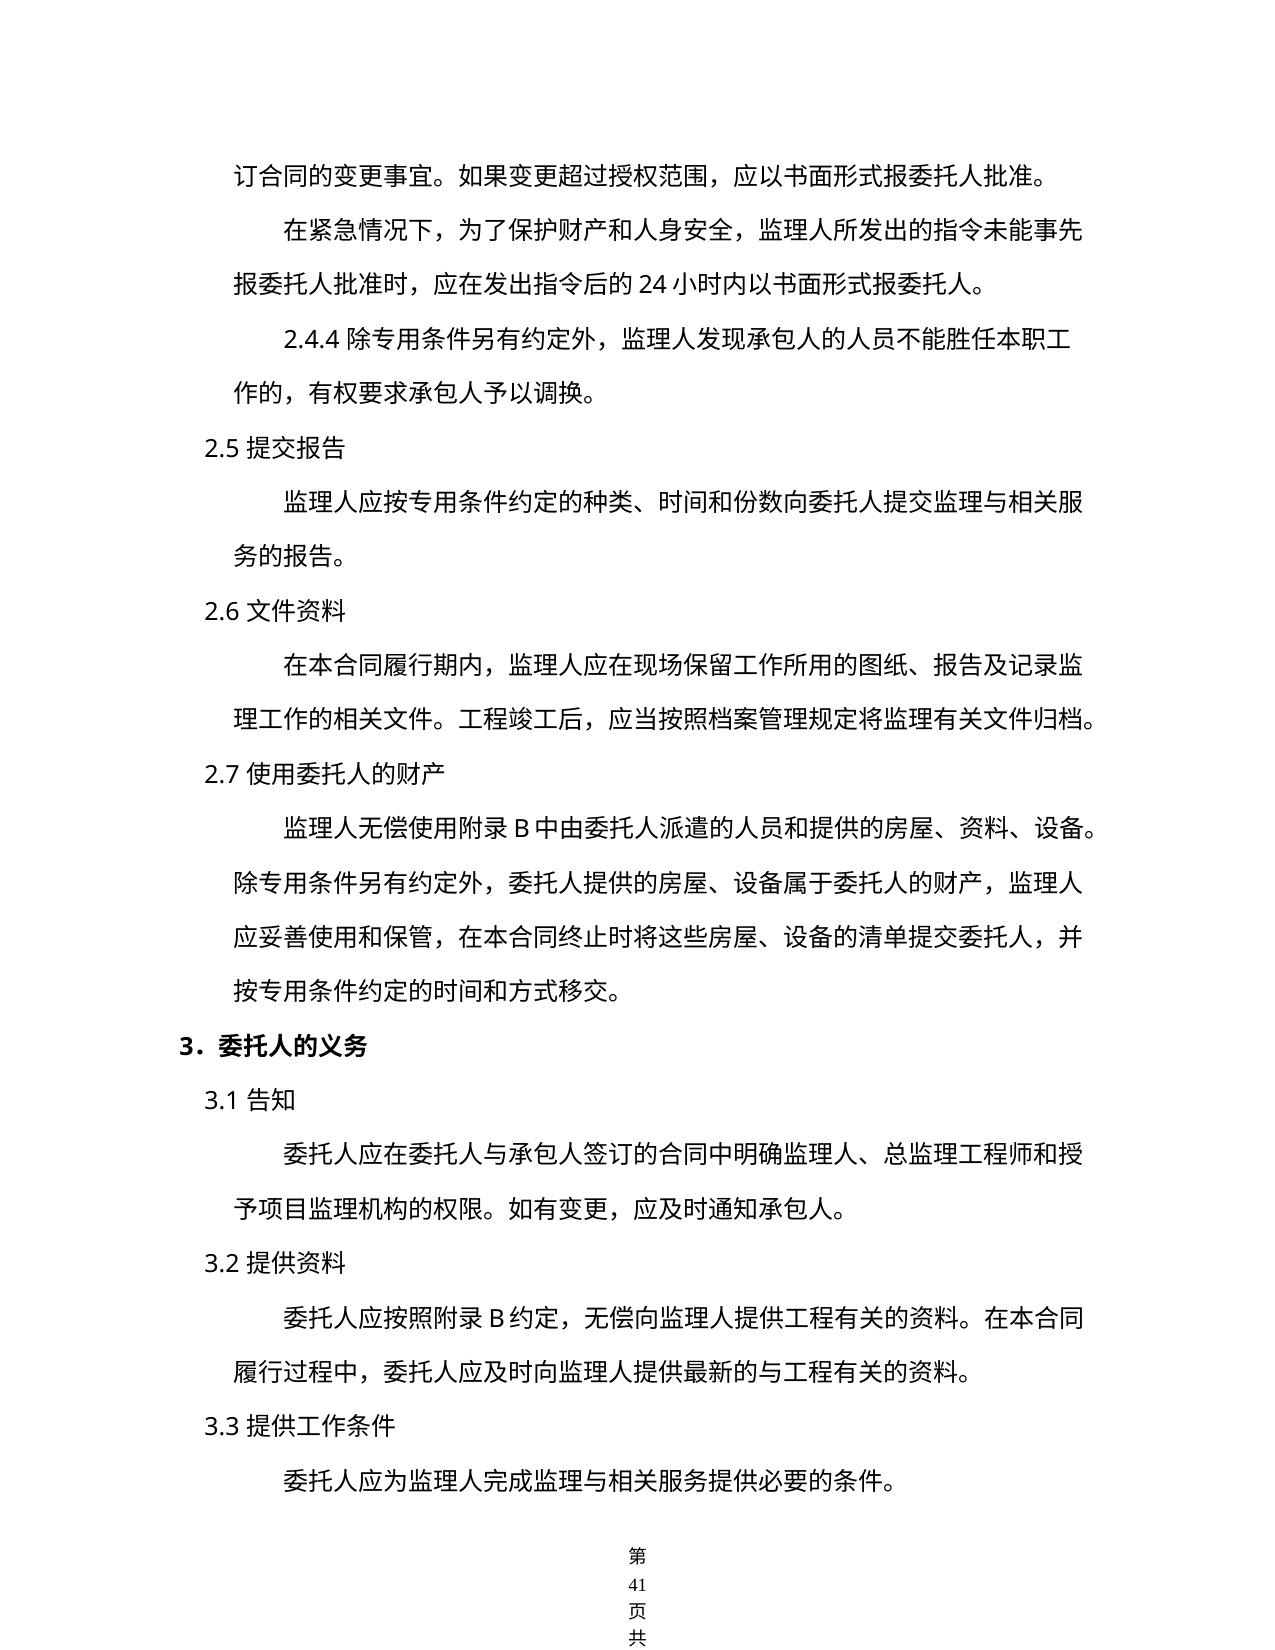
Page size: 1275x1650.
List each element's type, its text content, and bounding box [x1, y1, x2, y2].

text 2.7 使用委托人的财产 [204, 754, 1096, 791]
text 3.2 提供资料 [204, 1244, 1096, 1280]
text 2.6 文件资料 [204, 591, 1096, 627]
text 3．委托人的义务 [179, 1026, 1096, 1062]
text 委托人应按照附录B约定，无偿向监理人提供工程有关的资料。在本合同履行过程中，委托人应及时向监理人提供最新的与工程有关的资料。 [233, 1298, 1096, 1389]
text 3.3 提供工作条件 [204, 1407, 1096, 1443]
text 2.5 提交报告 [204, 428, 1096, 464]
text 委托人应为监理人完成监理与相关服务提供必要的条件。 [233, 1461, 1096, 1497]
text 监理人应按专用条件约定的种类、时间和份数向委托人提交监理与相关服务的报告。 [233, 482, 1096, 573]
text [233, 156, 1096, 192]
text 2.4.4 除专用条件另有约定外，监理人发现承包人的人员不能胜任本职工作的，有权要求承包人予以调换。 [233, 319, 1096, 410]
text 委托人应在委托人与承包人签订的合同中明确监理人、总监理工程师和授予项目监理机构的权限。如有变更，应及时通知承包人。 [233, 1135, 1096, 1226]
text 在紧急情况下，为了保护财产和人身安全，监理人所发出的指令未能事先报委托人批准时，应在发出指令后的24小时内以书面形式报委托人。 [233, 211, 1096, 301]
text 3.1 告知 [204, 1081, 1096, 1117]
text 在本合同履行期内，监理人应在现场保留工作所用的图纸、报告及记录监理工作的相关文件。工程竣工后，应当按照档案管理规定将监理有关文件归档。 [233, 646, 1096, 736]
text 监理人无偿使用附录B中由委托人派遣的人员和提供的房屋、资料、设备。除专用条件另有约定外，委托人提供的房屋、设备属于委托人的财产，监理人应妥善使用和保管，在本合同终止时将这些房屋、设备的清单提交委托人，并按专用条件约定的时间和方式移交。 [233, 809, 1096, 1008]
